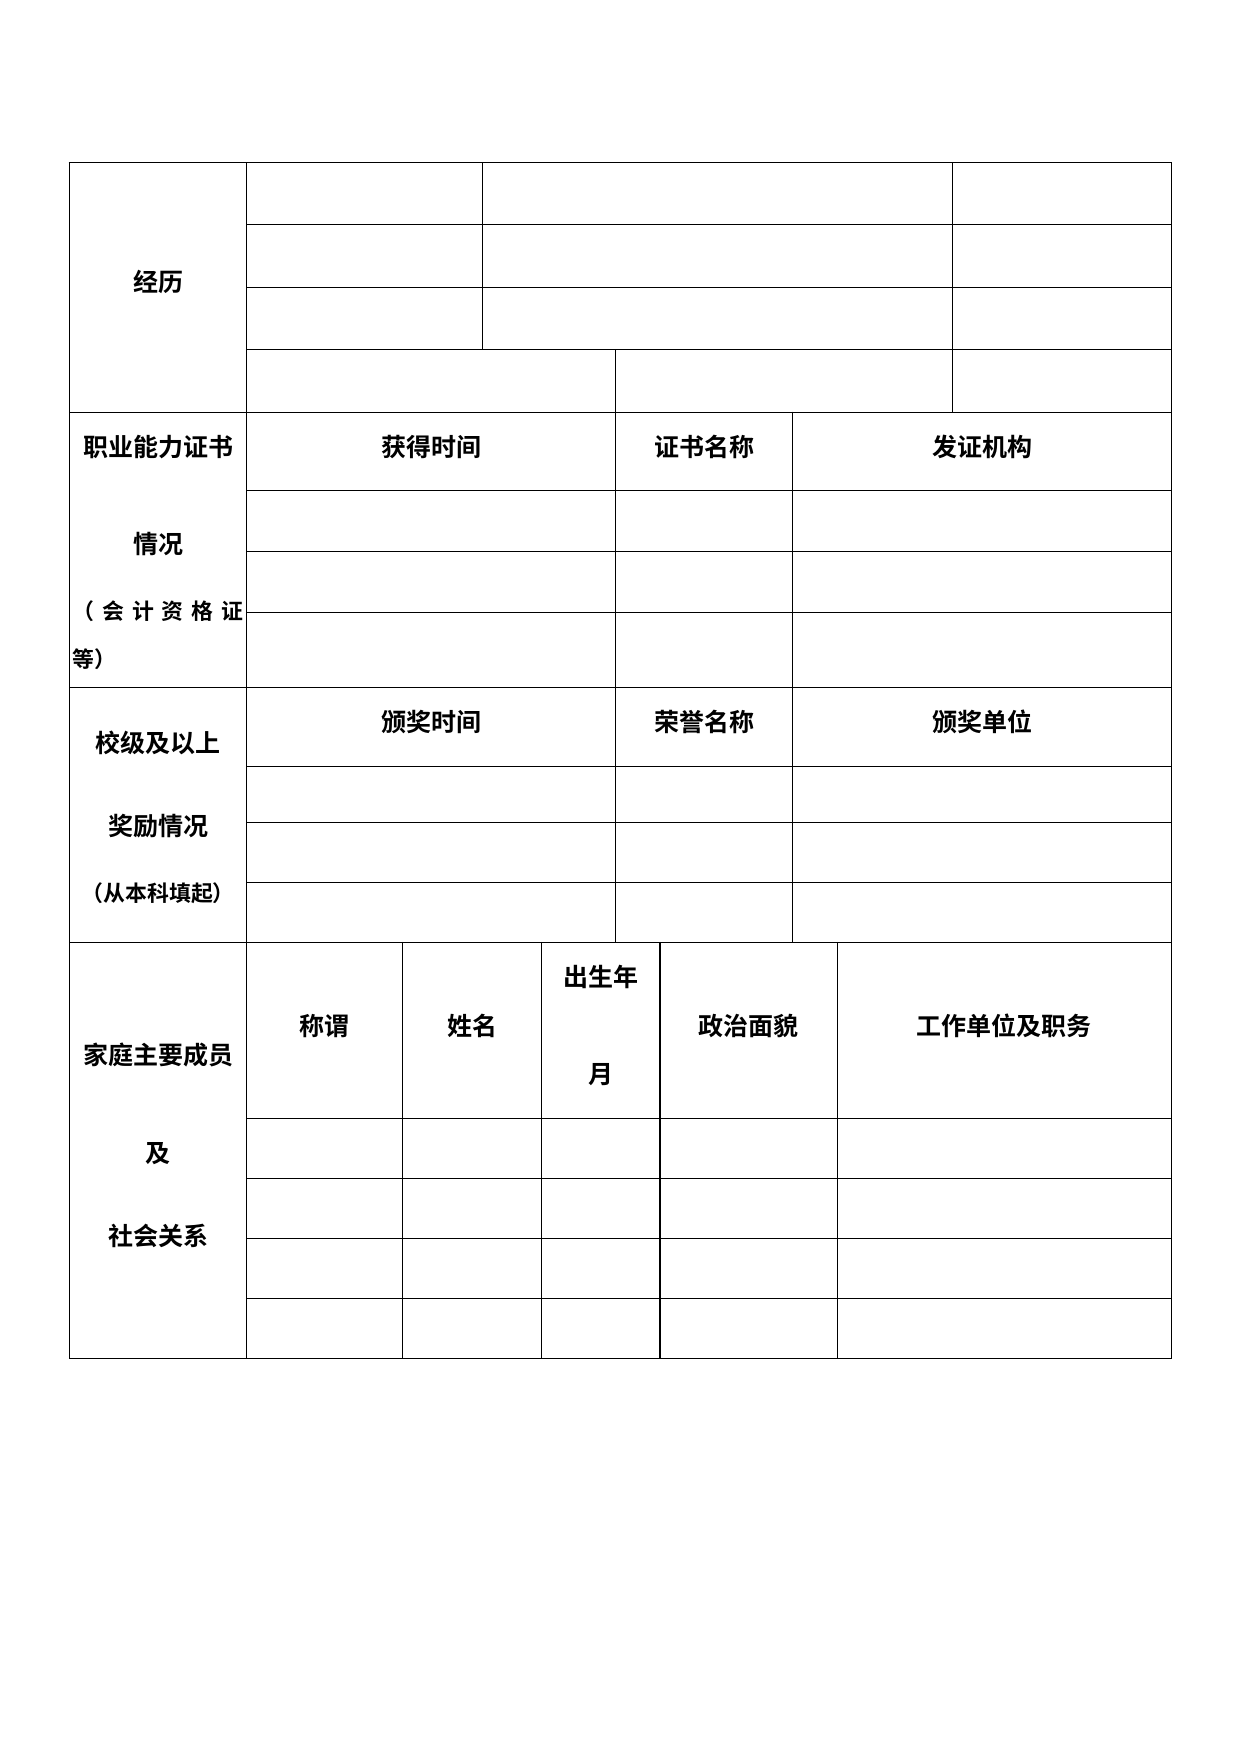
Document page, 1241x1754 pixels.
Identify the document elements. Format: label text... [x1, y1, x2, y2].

table_cell [542, 1179, 659, 1238]
table_cell [953, 163, 1171, 224]
table_cell 出生年月 [542, 943, 659, 1118]
table_cell 政治面貌 [661, 943, 837, 1118]
table_cell 家庭主要成员及 社会关系 [70, 943, 246, 1358]
table_cell [403, 1299, 541, 1358]
table_cell [793, 552, 1171, 612]
table_cell [661, 1299, 837, 1358]
table_cell [247, 823, 615, 882]
table_cell [247, 767, 615, 822]
table_cell 校级及以上 奖励情况 （从本科填起） [70, 688, 246, 942]
table_cell [838, 1119, 1171, 1178]
table_cell [838, 1239, 1171, 1298]
table_cell [542, 1119, 659, 1178]
table_cell 获得时间 [247, 413, 615, 490]
table_cell [953, 350, 1171, 412]
table_cell [247, 350, 615, 412]
table_cell [483, 163, 952, 224]
table_cell [247, 163, 482, 224]
table_cell [793, 767, 1171, 822]
table_cell [247, 1119, 402, 1178]
table_cell [616, 767, 792, 822]
table_cell [247, 613, 615, 687]
table_cell [953, 288, 1171, 349]
table_cell [247, 1299, 402, 1358]
table_cell [403, 1119, 541, 1178]
table_cell [616, 883, 792, 942]
table_cell [403, 1179, 541, 1238]
table_cell 颁奖单位 [793, 688, 1171, 766]
table_cell [793, 613, 1171, 687]
table_cell [616, 350, 952, 412]
table_cell [838, 1299, 1171, 1358]
table_cell [616, 823, 792, 882]
table_cell [247, 552, 615, 612]
table_cell [247, 1179, 402, 1238]
table_cell [953, 225, 1171, 287]
table_cell [793, 491, 1171, 551]
table_cell 工作单位及职务 [838, 943, 1171, 1118]
table_cell 职业能力证书情况 （会计资格证等） [70, 413, 246, 687]
table_cell [661, 1239, 837, 1298]
table_cell [483, 225, 952, 287]
table_cell [247, 288, 482, 349]
table_cell [247, 1239, 402, 1298]
table_cell [542, 1299, 659, 1358]
table_cell 证书名称 [616, 413, 792, 490]
table_cell [542, 1239, 659, 1298]
table_cell [403, 1239, 541, 1298]
table_cell [793, 823, 1171, 882]
table_cell 称谓 [247, 943, 402, 1118]
table_cell [616, 613, 792, 687]
table_cell [661, 1179, 837, 1238]
table_cell [247, 225, 482, 287]
table_cell [483, 288, 952, 349]
table_cell [247, 491, 615, 551]
table_cell [838, 1179, 1171, 1238]
table_cell [661, 1119, 837, 1178]
table_cell 发证机构 [793, 413, 1171, 490]
table_cell 主要社会实践经历 [70, 163, 246, 412]
table_cell 姓名 [403, 943, 541, 1118]
table_cell [247, 883, 615, 942]
table_cell [616, 552, 792, 612]
table_cell [616, 491, 792, 551]
table_cell [793, 883, 1171, 942]
table_cell 荣誉名称 [616, 688, 792, 766]
table_cell 颁奖时间 [247, 688, 615, 766]
